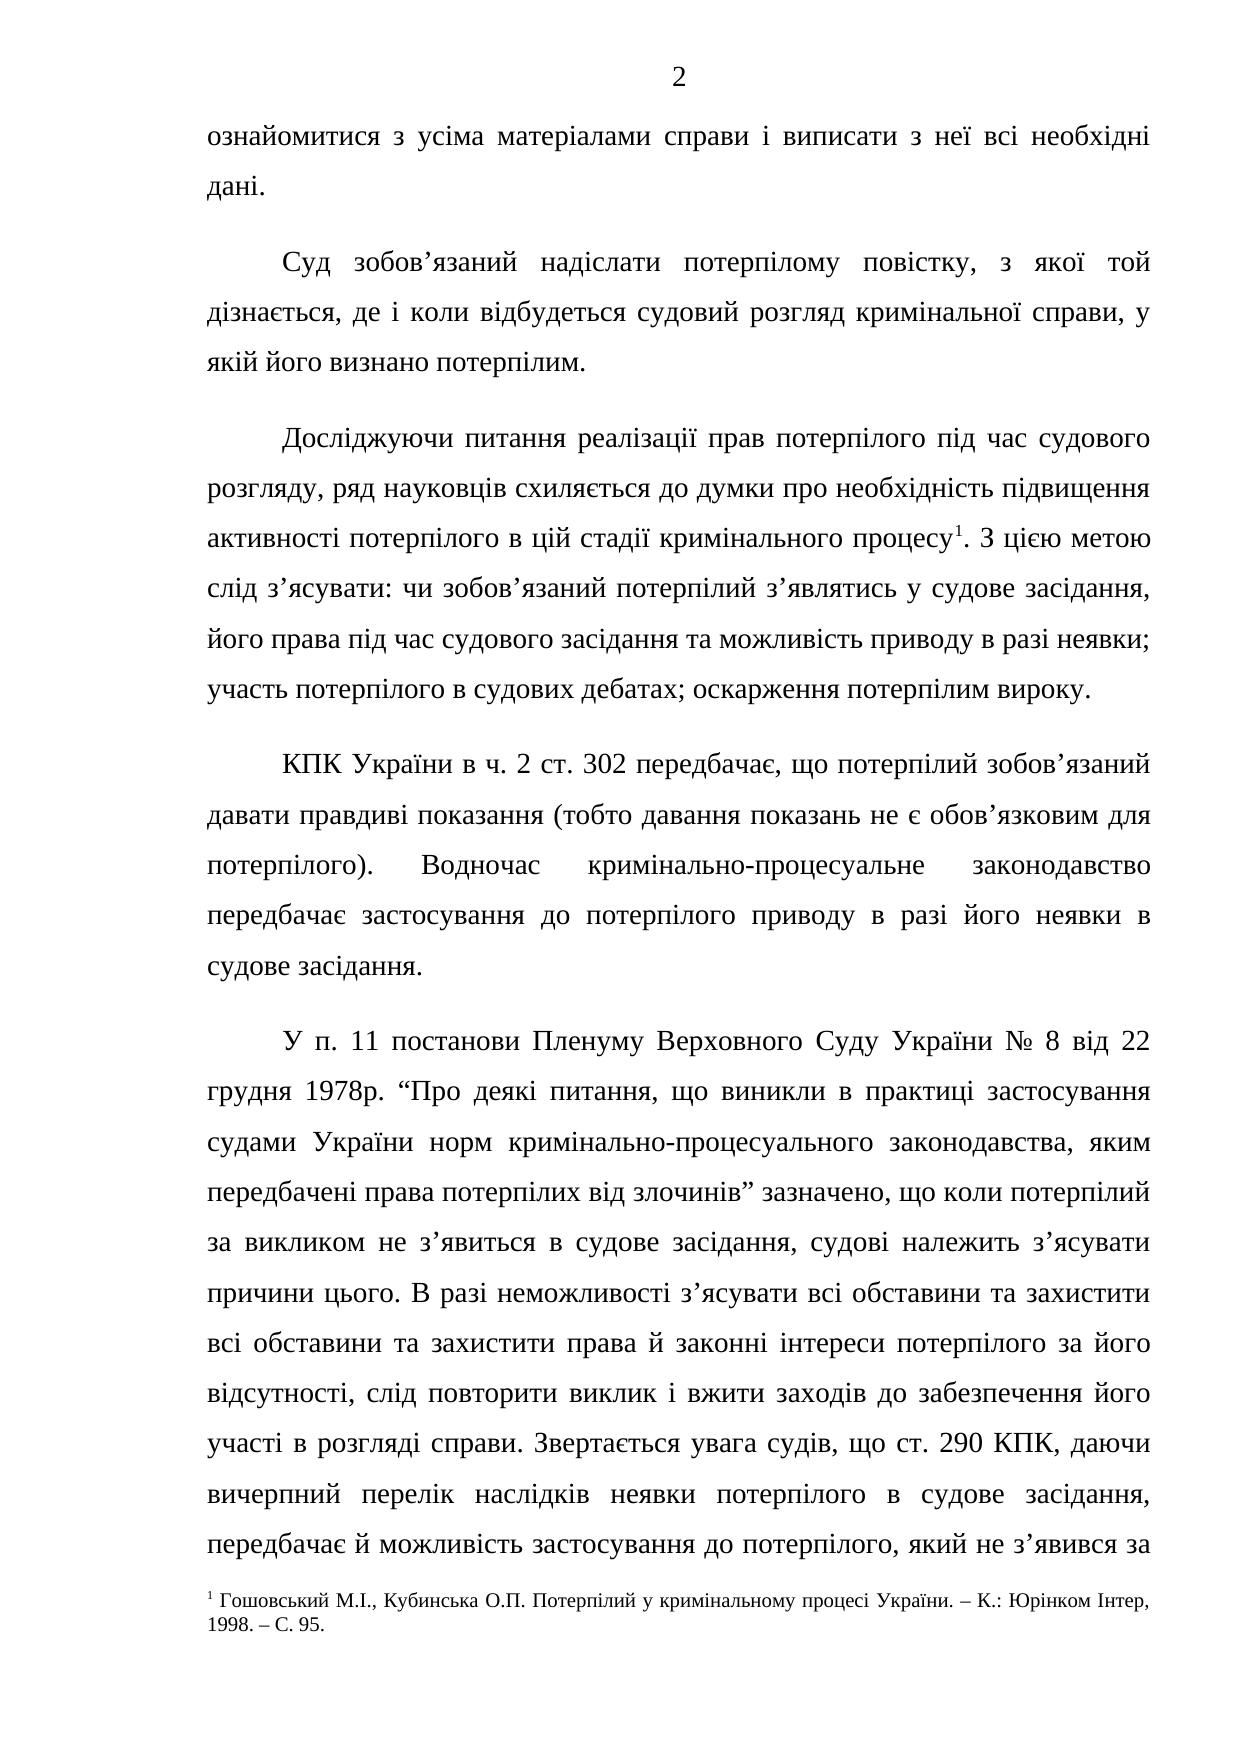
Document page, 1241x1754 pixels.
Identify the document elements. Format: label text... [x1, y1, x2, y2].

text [207, 118, 1152, 202]
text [207, 1023, 1152, 1560]
text Досліджуючи питання реалізації прав потерпілого під час судового розгляду, ряд науковців схиляється до думки про необхідність підвищення активності потерпілого в цій стадії кримінального процесу. З цією метою слід з’ясувати: чи зобов’язаний потерпілий з’являтись у судове засідання, його права під час судового засідання та можливість приводу в разі неявки; участь потерпілого в судових дебатах; оскарження потерпілим вироку. [207, 420, 1152, 705]
text Суд зобов’язаний надіслати потерпілому повістку, з якої той дізнається, де і коли відбудеться судовий розгляд кримінальної справи, у якій його визнано потерпілим. [207, 244, 1152, 378]
text КПК України в ч. 2 ст. 302 передбачає, що потерпілий зобов’язаний давати правдиві показання (тобто давання показань не є обов’язковим для потерпілого). Водночас кримінально-процесуальне законодавство передбачає застосування до потерпілого приводу в разі його неявки в судове засідання. [207, 747, 1152, 981]
